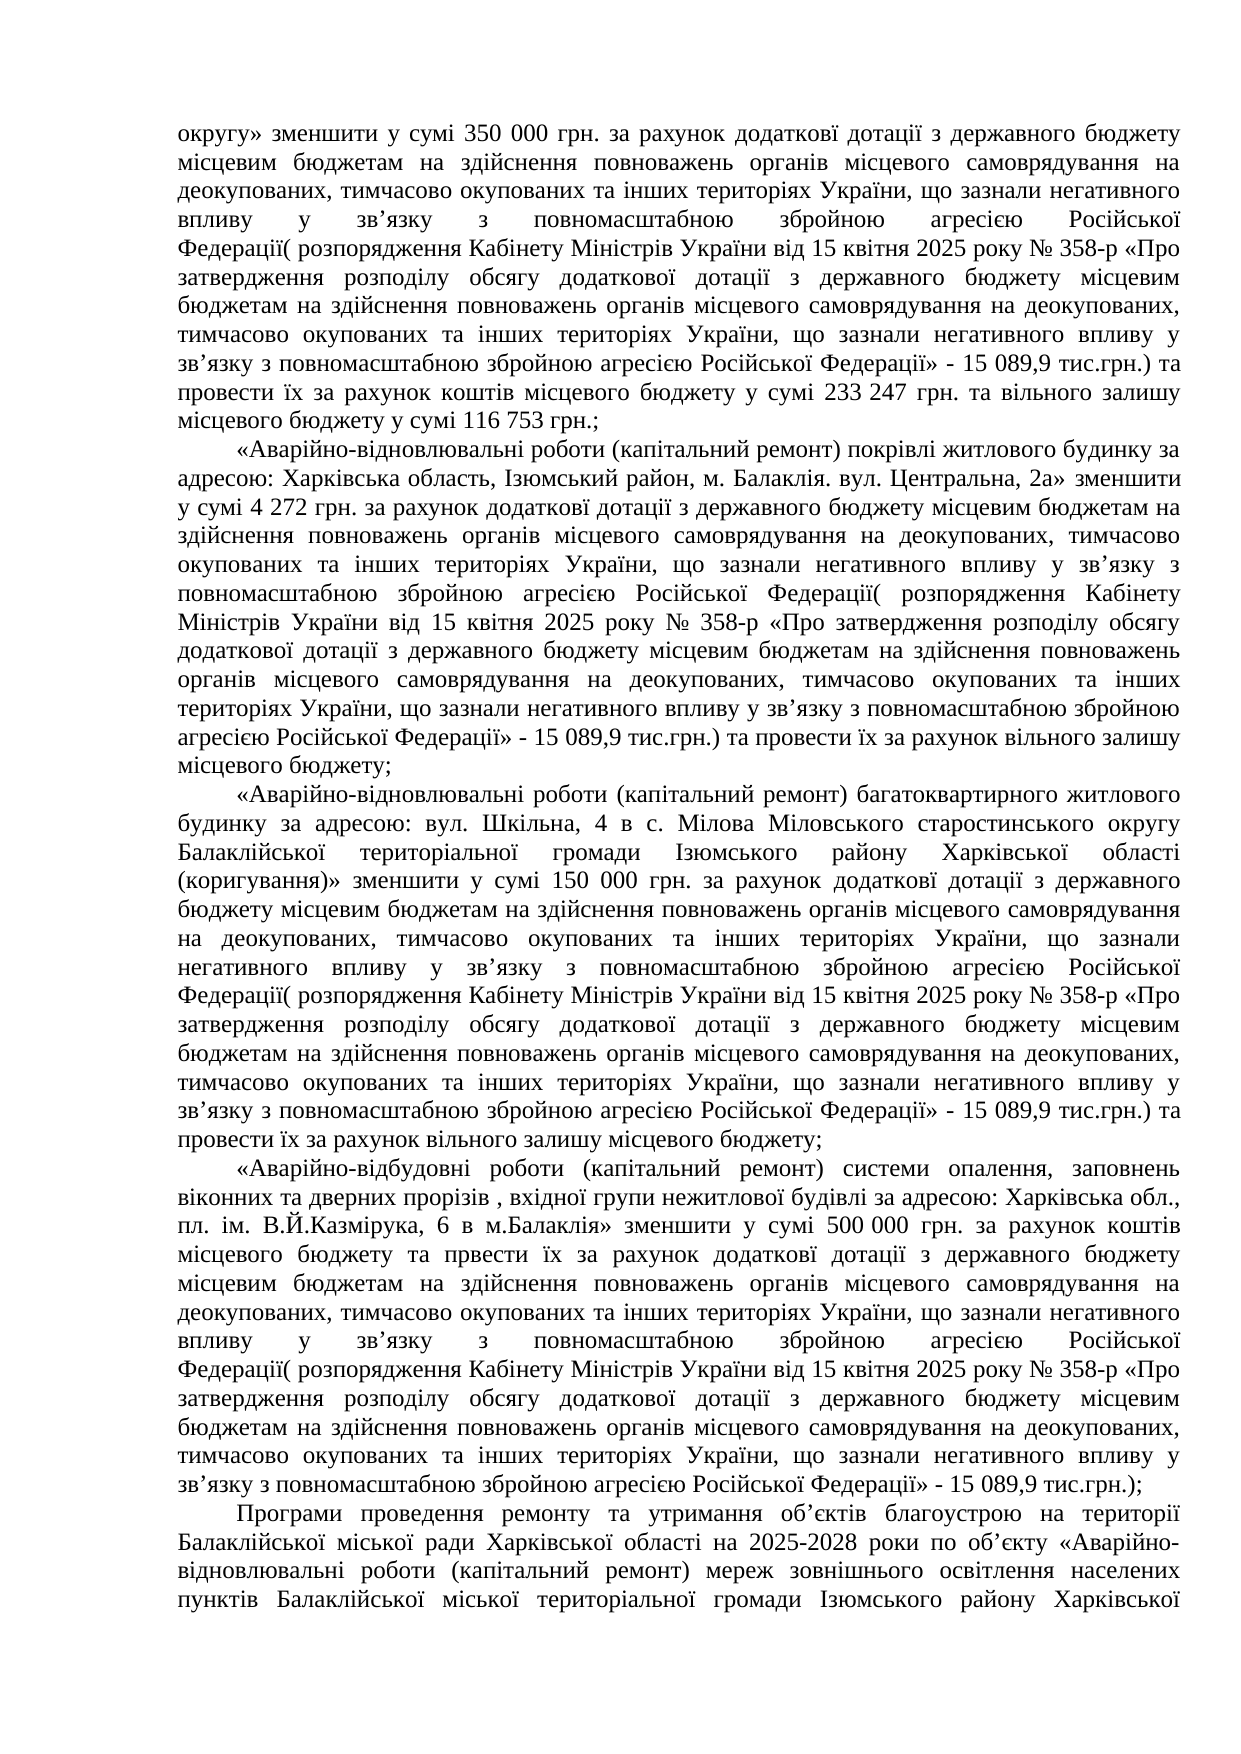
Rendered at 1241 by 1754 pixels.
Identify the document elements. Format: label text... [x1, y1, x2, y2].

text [177, 1498, 1181, 1613]
text «Аварійно-відбудовні роботи (капітальний ремонт) системи опалення, заповнень віконних та дверних прорізів , вхідної групи нежитлової будівлі за адресою: Харківська обл., пл. ім. В.Й.Казмірука, 6 в м.Балаклія» зменшити у сумі 500 000 грн. за рахунок коштів місцевого бюджету та првести їх за рахунок додатковї дотації з державного бюджету місцевим бюджетам на здійснення повноважень органів місцевого самоврядування на деокупованих, тимчасово окупованих та інших територіях України, що зазнали негативного впливу у зв’язку з повномасштабною збройною агресією Російської Федерації( розпорядження Кабінету Міністрів України від 15 квітня 2025 року № 358-р «Про затвердження розподілу обсягу додаткової дотації з державного бюджету місцевим бюджетам на здійснення повноважень органів місцевого самоврядування на деокупованих, тимчасово окупованих та інших територіях України, що зазнали негативного впливу у зв’язку з повномасштабною збройною агресією Російської Федерації» - 15 089,9 тис.грн.); [177, 1153, 1181, 1498]
text «Аварійно-відновлювальні роботи (капітальний ремонт) багатоквартирного житлового будинку за адресою: вул. Шкільна, 4 в с. Мілова Міловського старостинського округу Балаклійської територіальної громади Ізюмського району Харківської області (коригування)» зменшити у сумі 150 000 грн. за рахунок додатковї дотації з державного бюджету місцевим бюджетам на здійснення повноважень органів місцевого самоврядування на деокупованих, тимчасово окупованих та інших територіях України, що зазнали негативного впливу у зв’язку з повномасштабною збройною агресією Російської Федерації( розпорядження Кабінету Міністрів України від 15 квітня 2025 року № 358-р «Про затвердження розподілу обсягу додаткової дотації з державного бюджету місцевим бюджетам на здійснення повноважень органів місцевого самоврядування на деокупованих, тимчасово окупованих та інших територіях України, що зазнали негативного впливу у зв’язку з повномасштабною збройною агресією Російської Федерації» - 15 089,9 тис.грн.) та провести їх за рахунок вільного залишу місцевого бюджету; [177, 779, 1181, 1153]
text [177, 118, 1181, 434]
text «Аварійно-відновлювальні роботи (капітальний ремонт) покрівлі житлового будинку за адресою: Харківська область, Ізюмський район, м. Балаклія. вул. Центральна, 2а» зменшити у сумі 4 272 грн. за рахунок додатковї дотації з державного бюджету місцевим бюджетам на здійснення повноважень органів місцевого самоврядування на деокупованих, тимчасово окупованих та інших територіях України, що зазнали негативного впливу у зв’язку з повномасштабною збройною агресією Російської Федерації( розпорядження Кабінету Міністрів України від 15 квітня 2025 року № 358-р «Про затвердження розподілу обсягу додаткової дотації з державного бюджету місцевим бюджетам на здійснення повноважень органів місцевого самоврядування на деокупованих, тимчасово окупованих та інших територіях України, що зазнали негативного впливу у зв’язку з повномасштабною збройною агресією Російської Федерації» - 15 089,9 тис.грн.) та провести їх за рахунок вільного залишу місцевого бюджету; [177, 434, 1181, 779]
